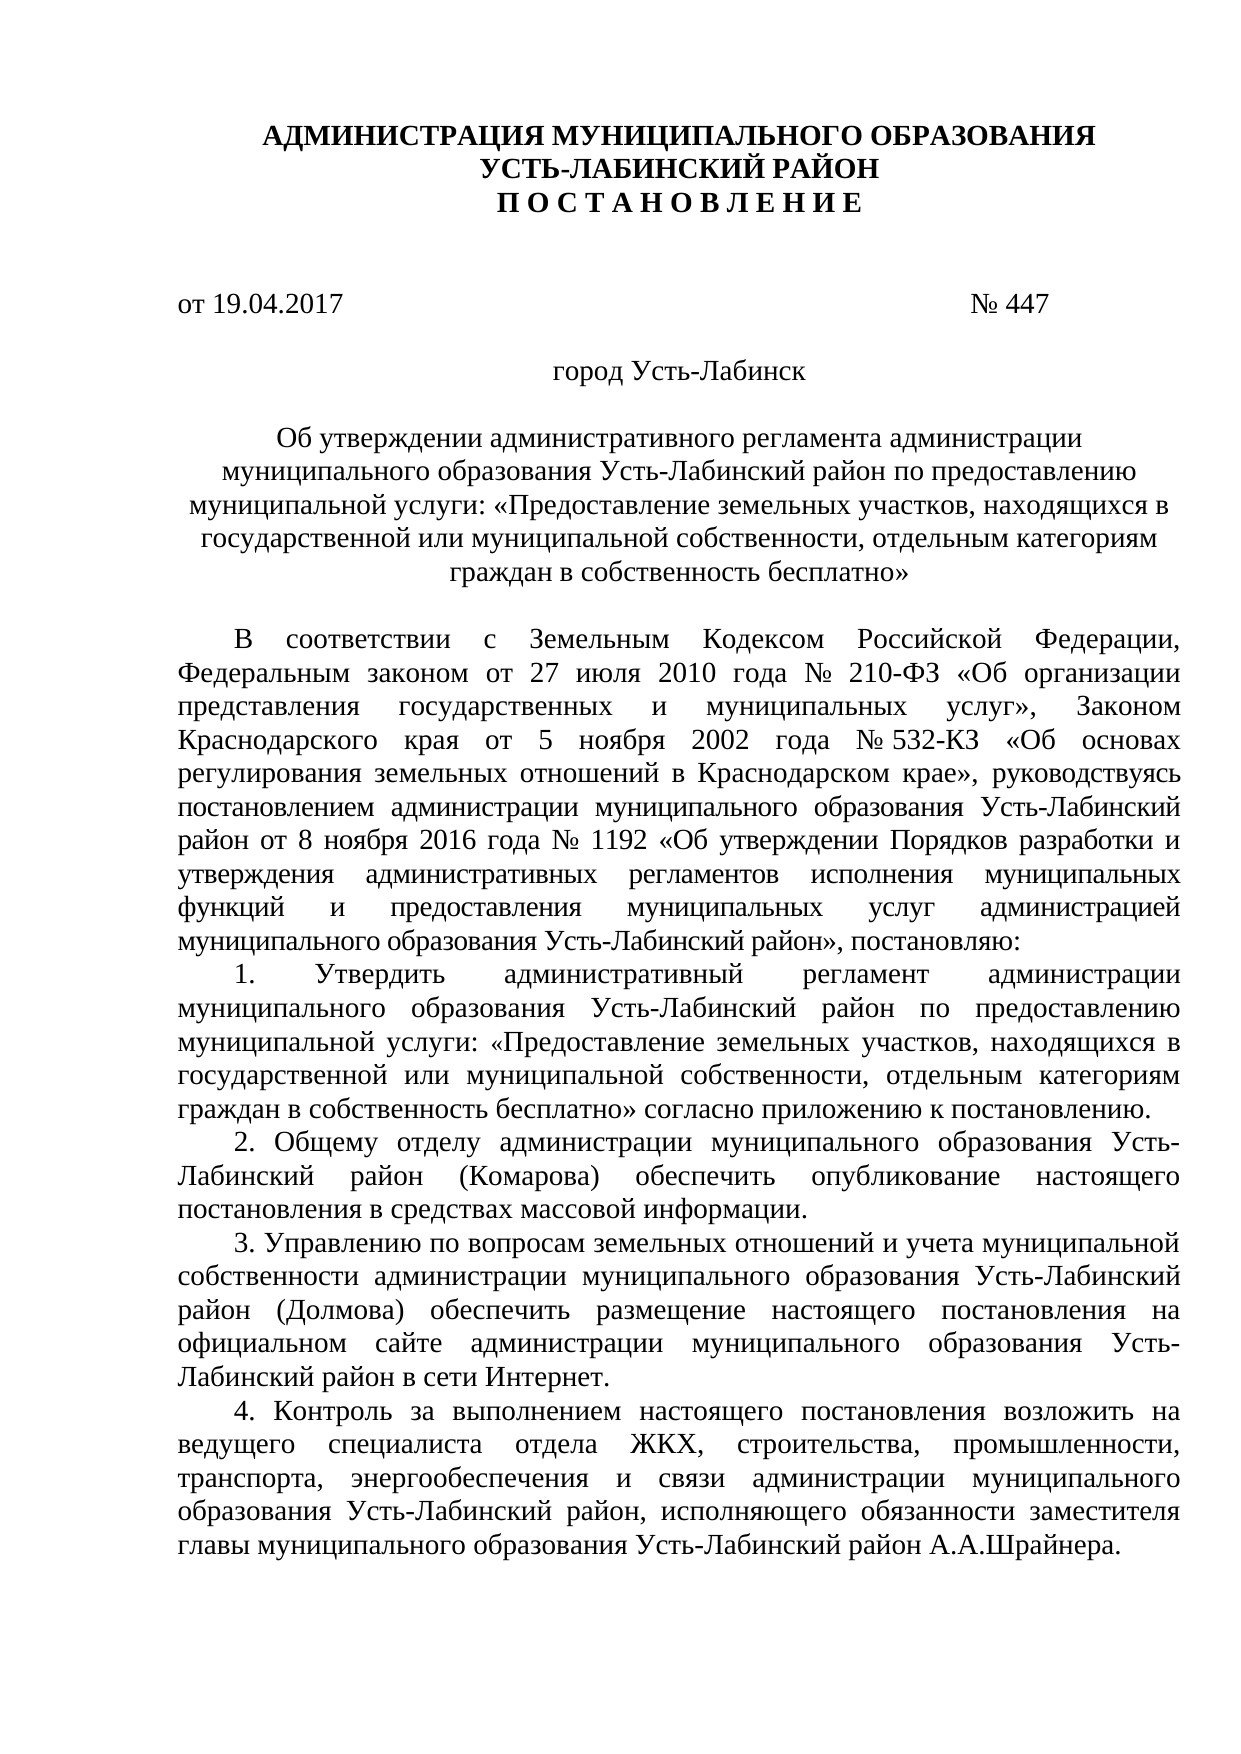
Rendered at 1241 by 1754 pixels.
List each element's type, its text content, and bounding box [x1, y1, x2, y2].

text 2. Общему отделу администрации муниципального образования Усть-Лабинский район (Комарова) обеспечить опубликование настоящего постановления в средствах массовой информации. [177, 1124, 1181, 1225]
text В соответствии с Земельным Кодексом Российской Федерации, Федеральным законом от 27 июля 2010 года № 210-ФЗ «Об организации представления государственных и муниципальных услуг», Законом Краснодарского края от 5 ноября 2002 года № 532-КЗ «Об основах регулирования земельных отношений в Краснодарском крае», руководствуясь постановлением администрации муниципального образования Усть-Лабинский район от 8 ноября 2016 года № 1192 «Об утверждении Порядков разработки и утверждения административных регламентов исполнения муниципальных функций и предоставления муниципальных услуг администрацией муниципального образования Усть-Лабинский район», постановляю: [177, 621, 1181, 957]
text 1. Утвердить административный регламент администрации муниципального образования Усть-Лабинский район по предоставлению муниципальной услуги: «Предоставление земельных участков, находящихся в государственной или муниципальной собственности, отдельным категориям граждан в собственность бесплатно» согласно приложению к постановлению. [177, 957, 1181, 1124]
text УСТЬ-ЛАБИНСКИЙ РАЙОН [177, 152, 1181, 185]
text от 19.04.2017 № 447 [177, 286, 1181, 319]
text АДМИНИСТРАЦИЯ МУНИЦИПАЛЬНОГО ОБРАЗОВАНИЯ [177, 118, 1181, 152]
text Об утверждении административного регламента администрации муниципального образования Усть-Лабинский район по предоставлению муниципальной услуги: «Предоставление земельных участков, находящихся в государственной или муниципальной собственности, отдельным категориям граждан в собственность бесплатно» [177, 420, 1181, 588]
text П О С Т А Н О В Л Е Н И Е [177, 185, 1181, 219]
text 3. Управлению по вопросам земельных отношений и учета муниципальной собственности администрации муниципального образования Усть-Лабинский район (Долмова) обеспечить размещение настоящего постановления на официальном сайте администрации муниципального образования Усть-Лабинский район в сети Интернет. [177, 1225, 1181, 1393]
text город Усть-Лабинск [177, 353, 1181, 386]
text 4. Контроль за выполнением настоящего постановления возложить на ведущего специалиста отдела ЖКХ, строительства, промышленности, транспорта, энергообеспечения и связи администрации муниципального образования Усть-Лабинский район, исполняющего обязанности заместителя главы муниципального образования Усть-Лабинский район А.А.Шрайнера. [177, 1393, 1181, 1560]
